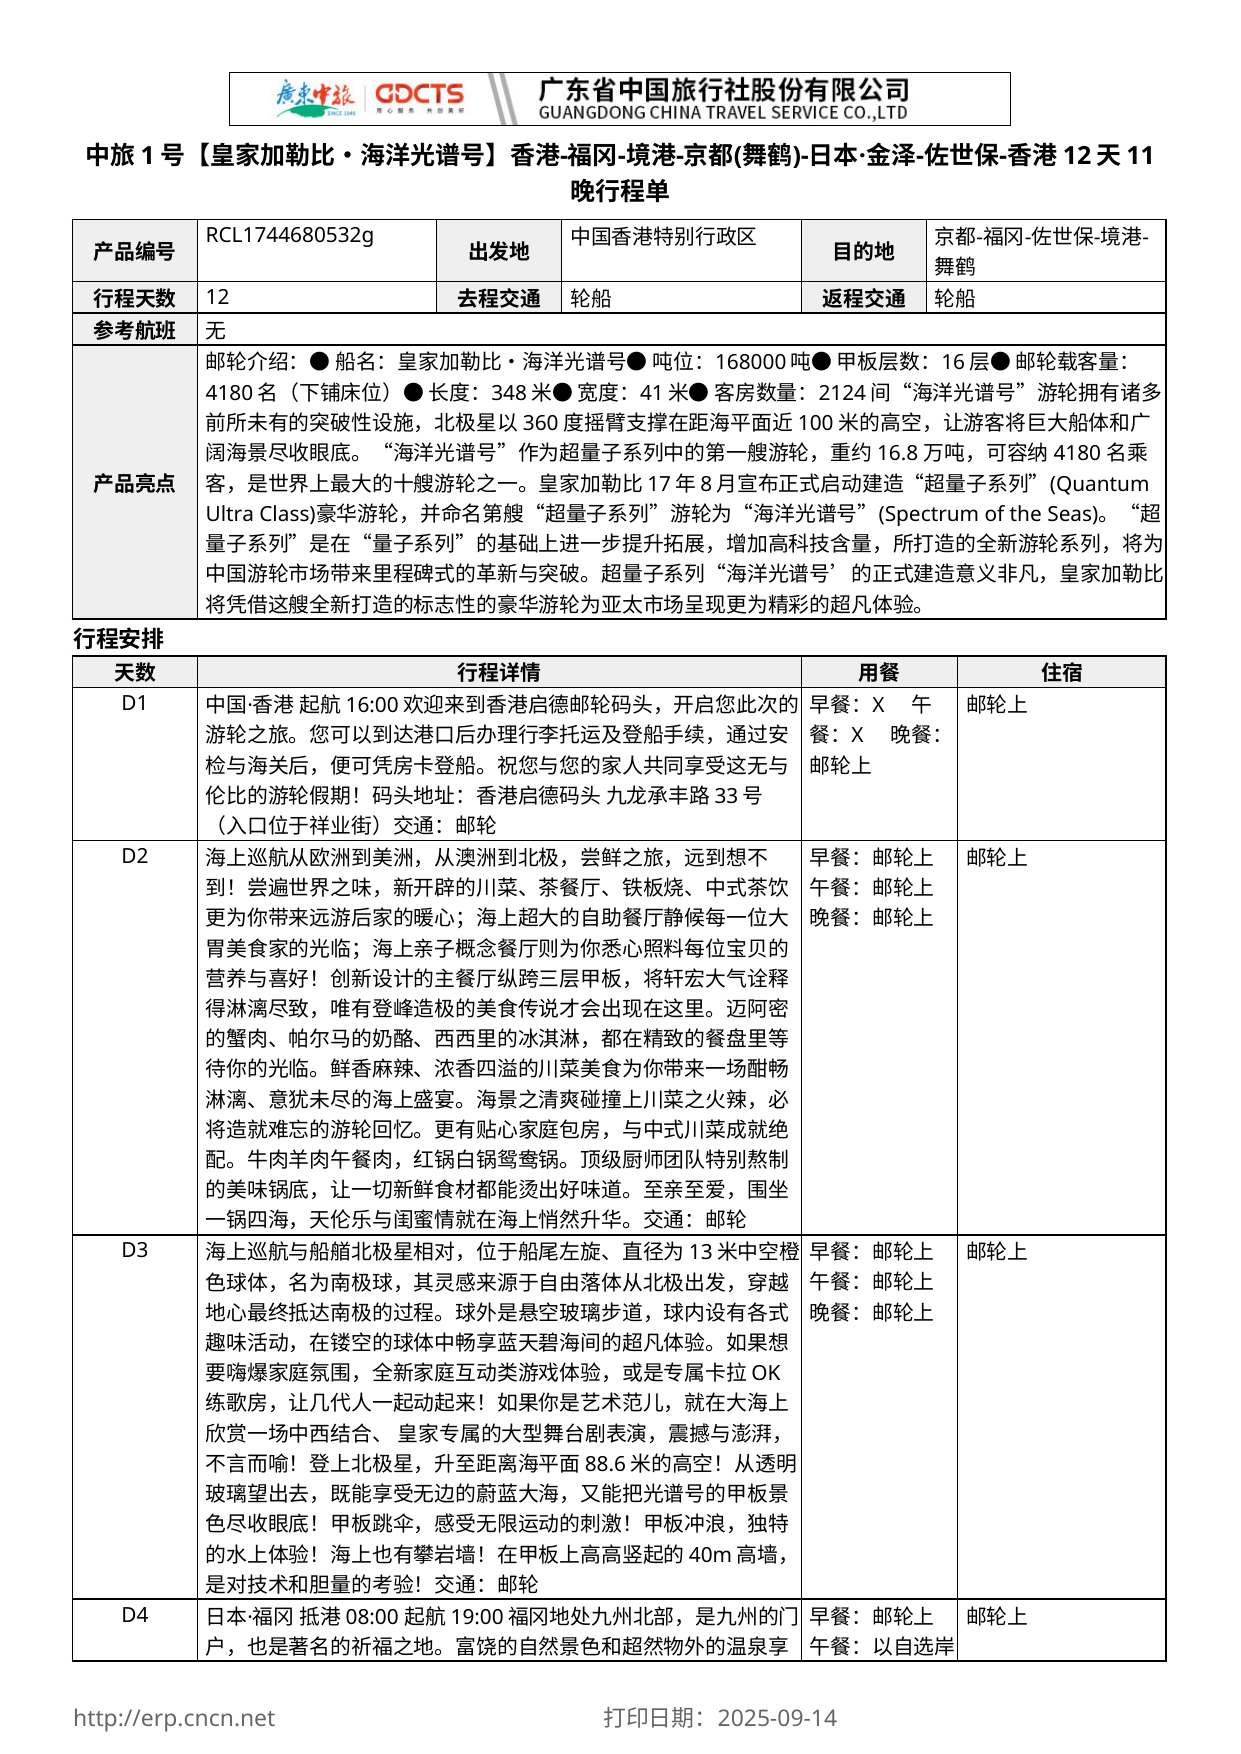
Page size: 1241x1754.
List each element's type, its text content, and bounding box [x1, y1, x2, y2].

table_header 用餐 [802, 657, 957, 687]
table_cell 无 [198, 314, 1165, 344]
table_cell D4 [73, 1600, 197, 1660]
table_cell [198, 1600, 801, 1660]
table_cell 早餐：邮轮上 午餐：邮轮上 晚餐：邮轮上 [802, 1236, 957, 1598]
table_cell 邮轮上 [958, 688, 1165, 839]
table_cell D2 [73, 841, 197, 1234]
table_cell 邮轮上 [958, 841, 1165, 1234]
table_header 目的地 [802, 220, 926, 281]
table_header 京都-福冈-佐世保-境港-舞鹤 [927, 220, 1165, 281]
table_cell 产品亮点 [73, 346, 197, 618]
text 中旅1号【皇家加勒比•海洋光谱号】香港-福冈-境港-京都(舞鹤)-日本·金泽-佐世保-香港 12天11晚行程单 [73, 136, 1167, 208]
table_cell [802, 1600, 957, 1660]
table_cell 早餐：X 午餐：X 晚餐：邮轮上 [802, 688, 957, 839]
table_cell 邮轮上 [958, 1600, 1165, 1660]
picture [230, 73, 1010, 125]
table_cell 中国·香港 起航 16:00 [198, 688, 801, 839]
table_cell 轮船 [562, 282, 801, 312]
table_cell 轮船 [927, 282, 1165, 312]
table_cell 海上巡航 [198, 841, 801, 1234]
table_cell 参考航班 [73, 314, 197, 344]
table_cell 12 [198, 282, 436, 312]
table_header 行程详情 [198, 657, 801, 687]
text 行程安排 [73, 621, 1167, 654]
table_cell 邮轮介绍： [198, 346, 1165, 618]
table_header RCL1744680532g [198, 220, 436, 281]
table_cell 行程天数 [73, 282, 197, 312]
table_header 天数 [73, 657, 197, 687]
table_cell 返程交通 [802, 282, 926, 312]
table_cell 去程交通 [437, 282, 561, 312]
table_header 产品编号 [73, 220, 197, 281]
table_header 住宿 [958, 657, 1165, 687]
table_cell D1 [73, 688, 197, 839]
table_cell D3 [73, 1236, 197, 1598]
table_cell 早餐：邮轮上 午餐：邮轮上 晚餐：邮轮上 [802, 841, 957, 1234]
table_header 中国香港特别行政区 [562, 220, 801, 281]
table_header 出发地 [437, 220, 561, 281]
table_cell 海上巡航 [198, 1236, 801, 1598]
table_cell 邮轮上 [958, 1236, 1165, 1598]
